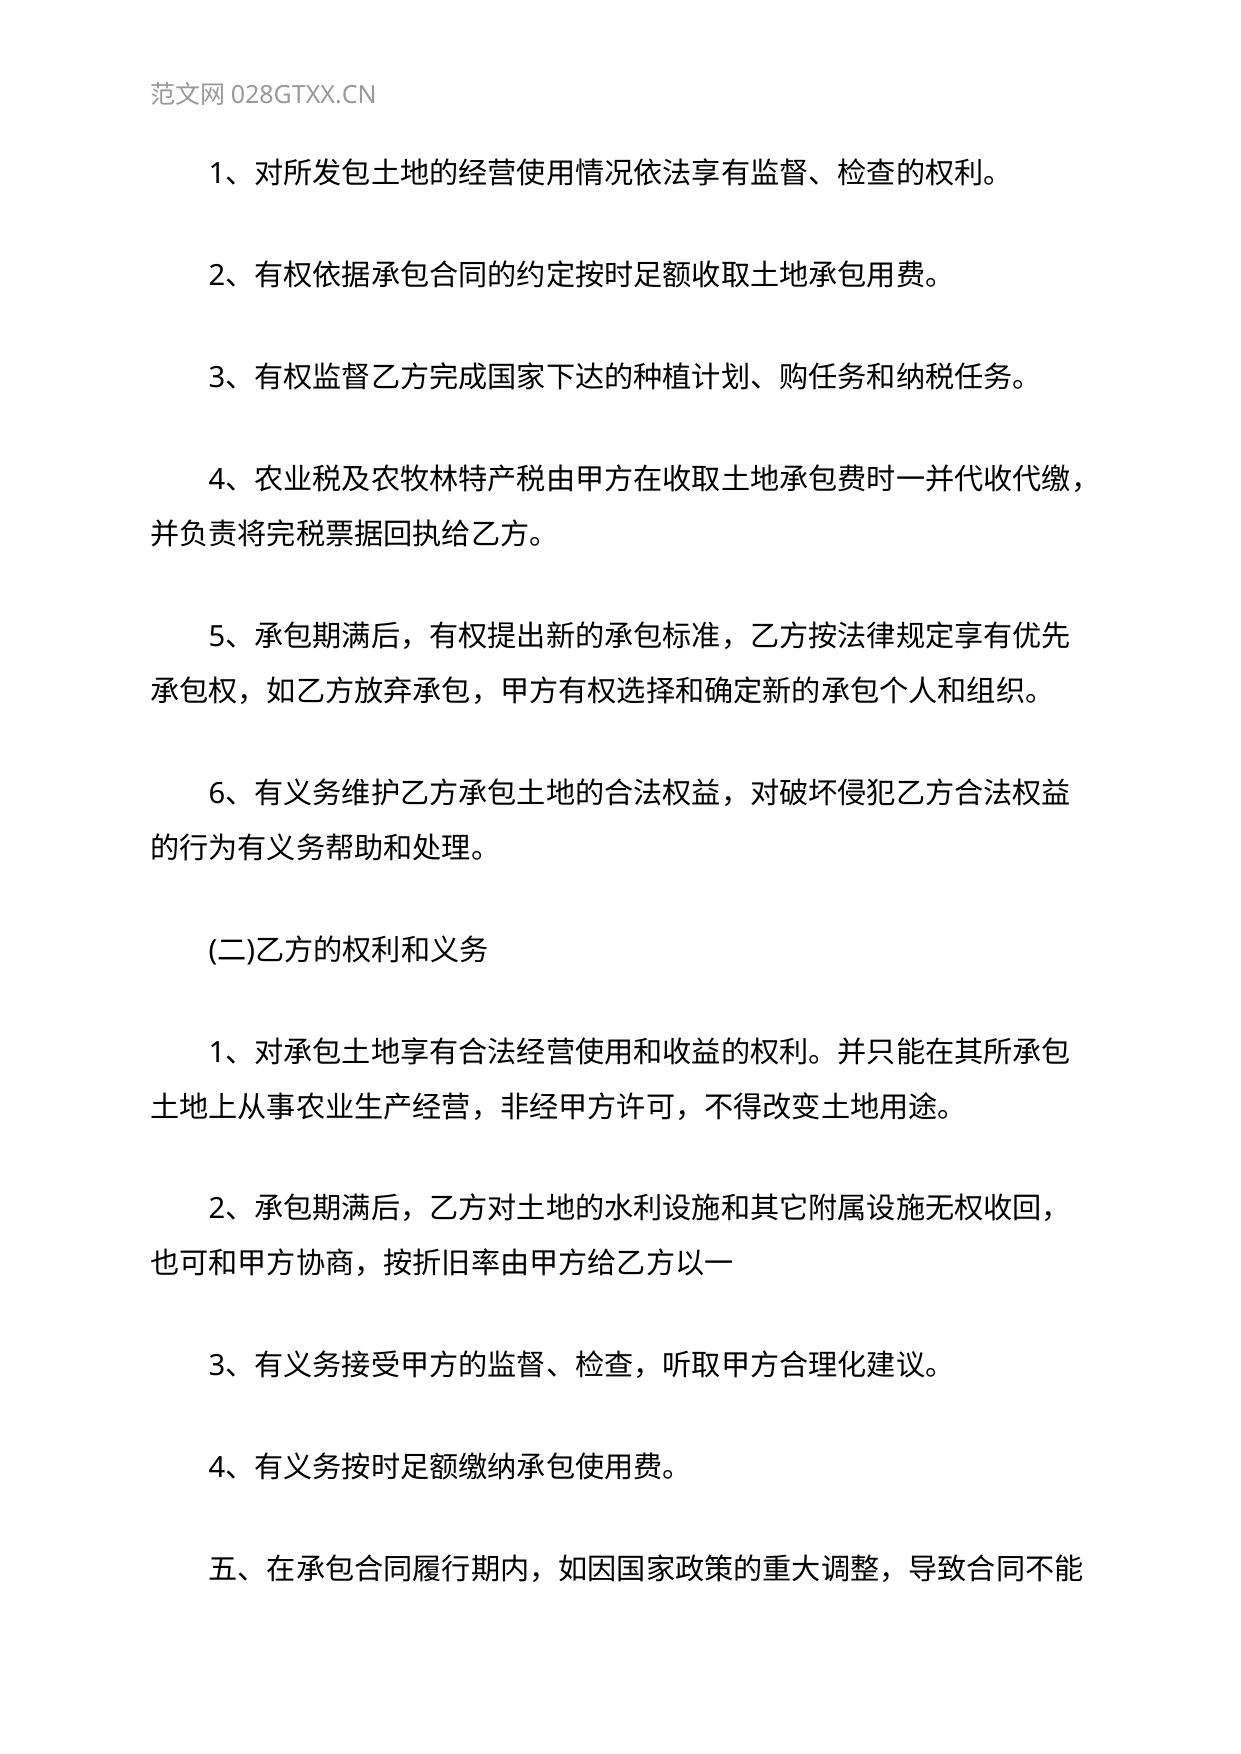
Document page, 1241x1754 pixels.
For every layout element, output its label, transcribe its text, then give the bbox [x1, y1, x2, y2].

text (二)乙方的权利和义务 [150, 926, 1090, 969]
text 3、有权监督乙方完成国家下达的种植计划、购任务和纳税任务。 [150, 354, 1090, 396]
text 4、农业税及农牧林特产税由甲方在收取土地承包费时一并代收代缴，并负责将完税票据回执给乙方。 [150, 456, 1090, 553]
text 2、承包期满后，乙方对土地的水利设施和其它附属设施无权收回，也可和甲方协商，按折旧率由甲方给乙方以一 [150, 1185, 1090, 1282]
text 1、对承包土地享有合法经营使用和收益的权利。并只能在其所承包土地上从事农业生产经营，非经甲方许可，不得改变土地用途。 [150, 1028, 1090, 1126]
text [150, 1546, 1090, 1588]
text 1、对所发包土地的经营使用情况依法享有监督、检查的权利。 [150, 150, 1090, 192]
text 3、有义务接受甲方的监督、检查，听取甲方合理化建议。 [150, 1342, 1090, 1384]
text 4、有义务按时足额缴纳承包使用费。 [150, 1444, 1090, 1486]
text 6、有义务维护乙方承包土地的合法权益，对破坏侵犯乙方合法权益的行为有义务帮助和处理。 [150, 769, 1090, 867]
text 5、承包期满后，有权提出新的承包标准，乙方按法律规定享有优先承包权，如乙方放弃承包，甲方有权选择和确定新的承包个人和组织。 [150, 613, 1090, 710]
text 2、有权依据承包合同的约定按时足额收取土地承包用费。 [150, 252, 1090, 294]
